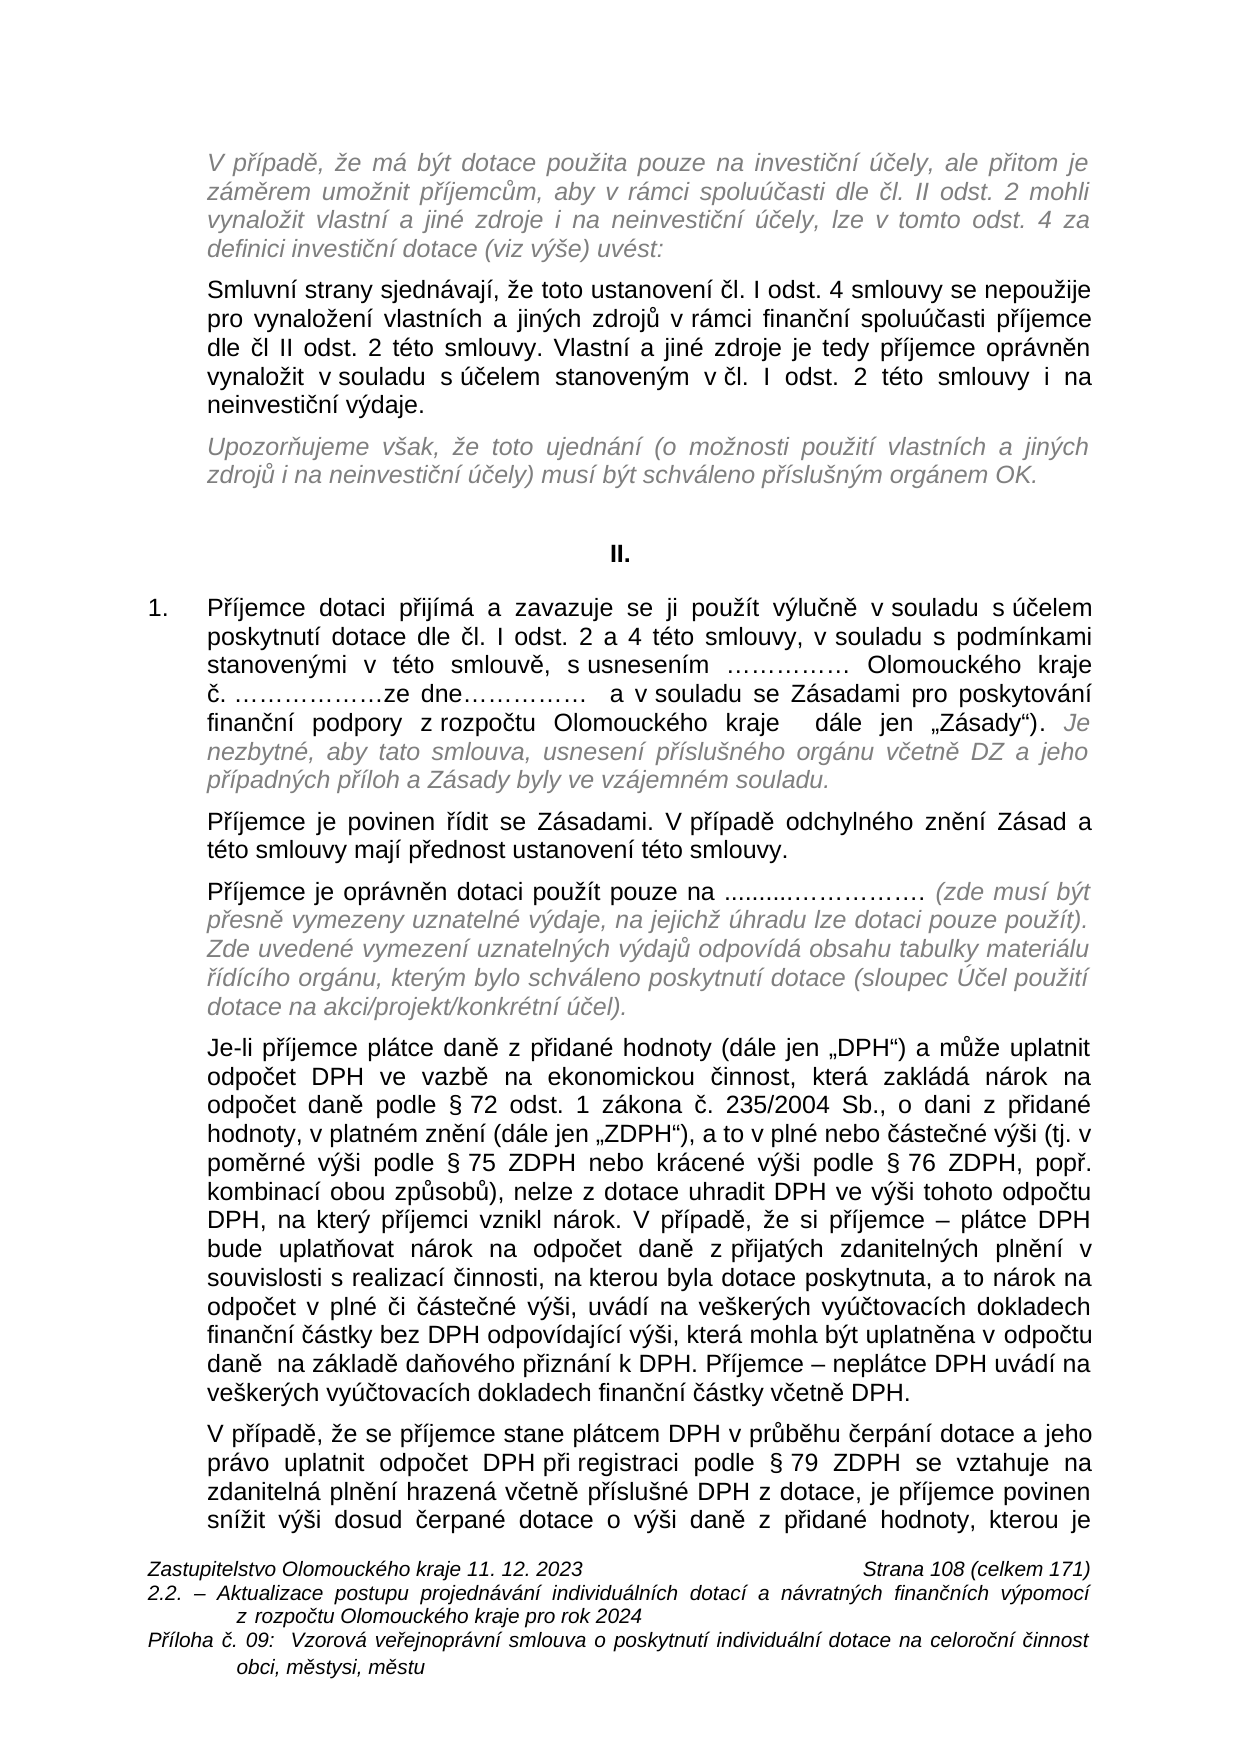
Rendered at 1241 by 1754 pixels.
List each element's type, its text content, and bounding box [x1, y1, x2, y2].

list Příjemce je povinen řídit se Zásadami. V případě odchylného znění Zásad a této smlouvy mají přednost ustanovení této smlouvy. [207, 806, 1092, 864]
text V případě, že má být dotace použita pouze na investiční účely, ale přitom je záměrem umožnit příjemcům, aby v rámci spoluúčasti dle čl. II odst. 2 mohli vynaložit vlastní a jiné zdroje i na neinvestiční účely, lze v tomto odst. 4 za definici investiční dotace (viz výše) uvést: [207, 148, 1092, 263]
text Upozorňujeme však, že toto ujednání (o možnosti použití vlastních a jiných zdrojů i na neinvestiční účely) musí být schváleno příslušným orgánem OK. [207, 431, 1092, 489]
text Je-li příjemce plátce daně z přidané hodnoty (dále jen „DPH“) a může uplatnit odpočet DPH ve vazbě na ekonomickou činnost, která zakládá nárok na odpočet daně podle § 72 odst. 1 zákona č. 235/2004 Sb., o dani z přidané hodnoty, v platném znění (dále jen „ZDPH“), a to v plné nebo částečné výši (tj. v poměrné výši podle § 75 ZDPH nebo krácené výši podle § 76 ZDPH, popř. kombinací obou způsobů), nelze z dotace uhradit DPH ve výši tohoto odpočtu DPH, na který příjemci vznikl nárok. V případě, že si příjemce – plátce DPH bude uplatňovat nárok na odpočet daně z přijatých zdanitelných plnění v souvislosti s realizací činnosti, na kterou byla dotace poskytnuta, a to nárok na odpočet v plné či částečné výši, uvádí na veškerých vyúčtovacích dokladech finanční částky bez DPH odpovídající výši, která mohla být uplatněna v odpočtu daně na základě daňového přiznání k DPH. Příjemce – neplátce DPH uvádí na veškerých vyúčtovacích dokladech finanční částky včetně DPH. [207, 1033, 1092, 1406]
text Smluvní strany sjednávají, že toto ustanovení čl. I odst. 4 smlouvy se nepoužije pro vynaložení vlastních a jiných zdrojů v rámci finanční spoluúčasti příjemce dle čl II odst. 2 této smlouvy. Vlastní a jiné zdroje je tedy příjemce oprávněn vynaložit v souladu s účelem stanoveným v čl. I odst. 2 této smlouvy i na neinvestiční výdaje. [207, 275, 1092, 419]
list Příjemce dotaci přijímá a zavazuje se ji použít výlučně v souladu s účelem poskytnutí dotace dle čl. I odst. 2 a 4 této smlouvy, v souladu s podmínkami stanovenými v této smlouvě, s usnesením …………… Olomouckého kraje č. ………………ze dne…………… a v souladu se Zásadami pro poskytování finanční podpory z rozpočtu Olomouckého kraje dále jen „Zásady“). Je nezbytné, aby tato smlouva, usnesení příslušného orgánu včetně DZ a jeho případných příloh a Zásady byly ve vzájemném souladu. [148, 593, 1092, 794]
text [207, 1419, 1092, 1534]
text Příjemce je oprávněn dotaci použít pouze na ..........……………. (zde musí být přesně vymezeny uznatelné výdaje, na jejichž úhradu lze dotaci pouze použít). Zde uvedené vymezení uznatelných výdajů odpovídá obsahu tabulky materiálu řídícího orgánu, kterým bylo schváleno poskytnutí dotace (sloupec Účel použití dotace na akci/projekt/konkrétní účel). [207, 876, 1092, 1020]
text II. [148, 539, 1092, 568]
